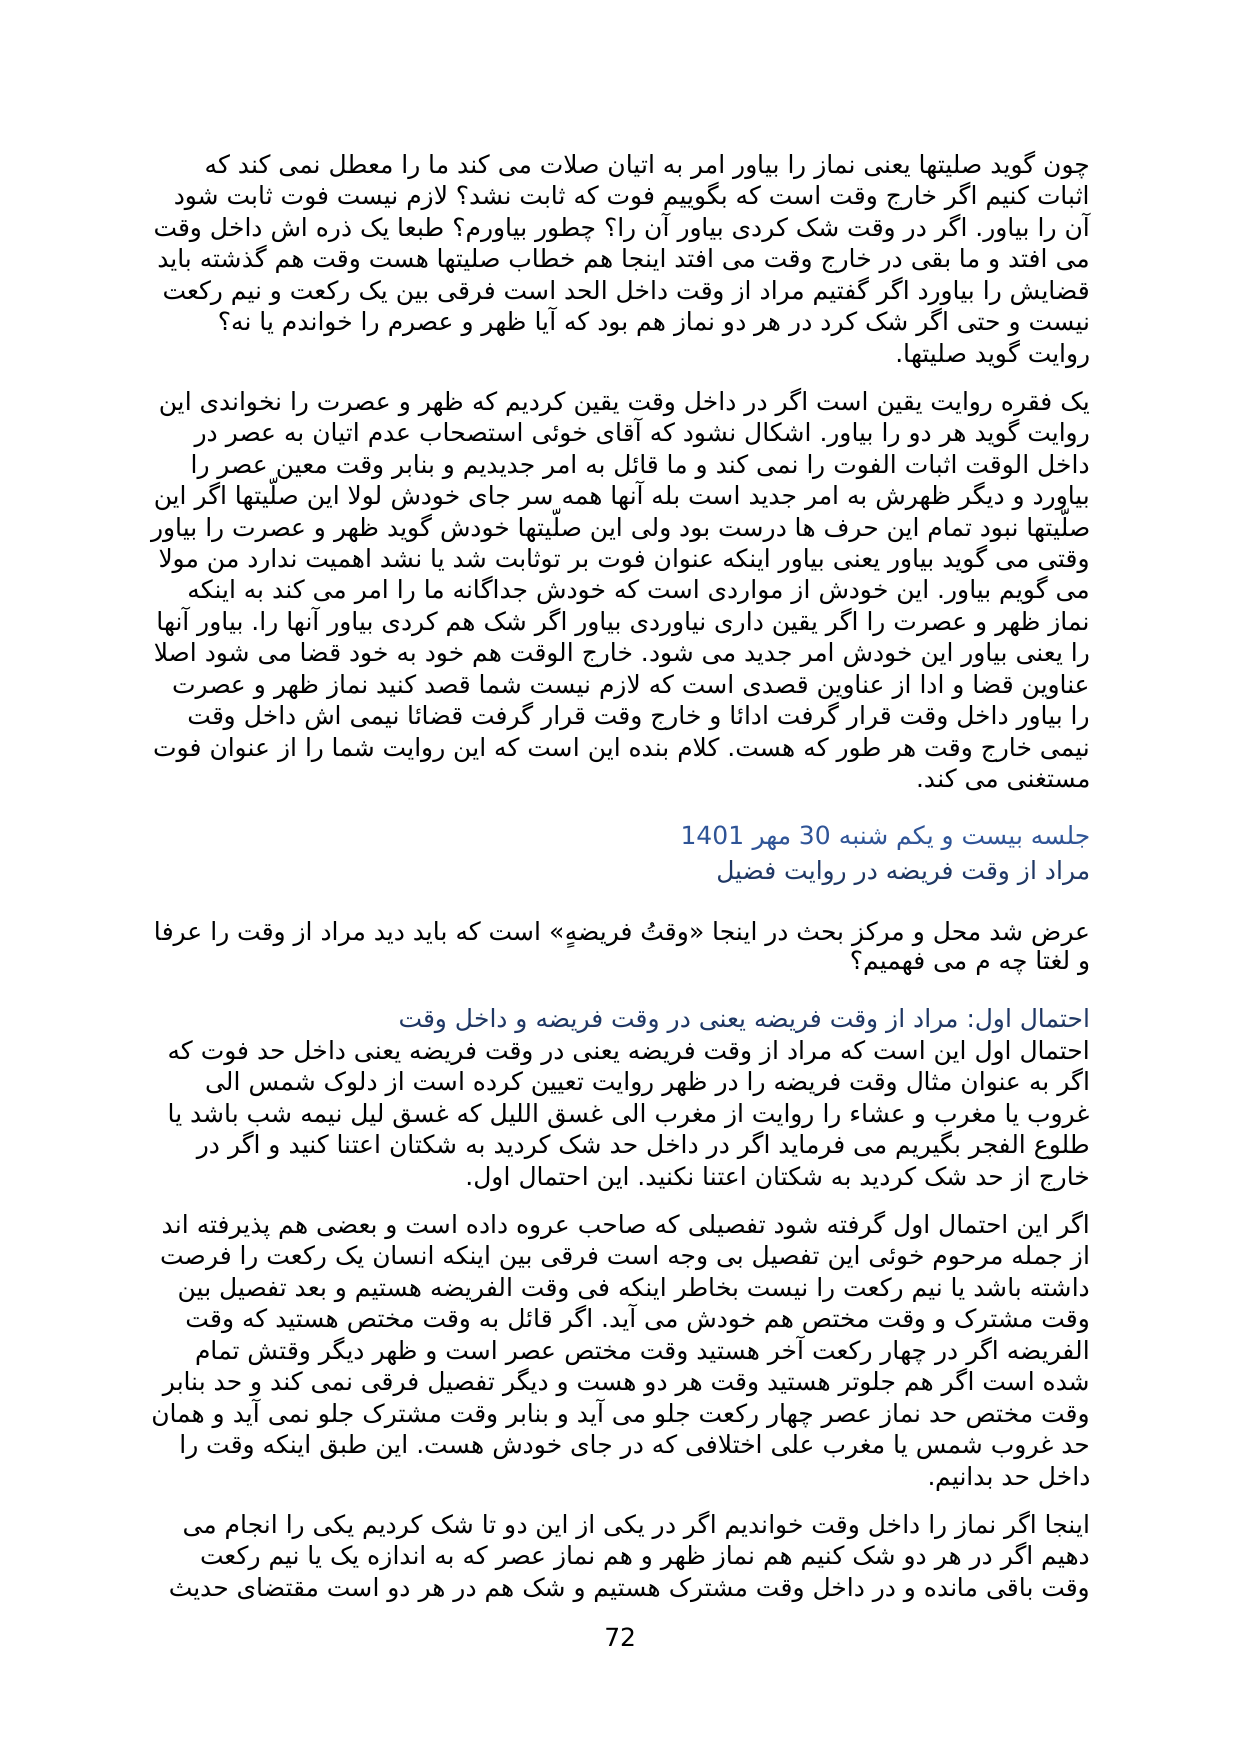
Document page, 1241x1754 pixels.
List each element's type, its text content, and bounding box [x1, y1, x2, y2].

text یک فقره روایت یقین است اگر در داخل وقت یقین کردیم که ظهر و عصرت را نخواندی این روایت گوید هر دو را بیاور. اشکال نشود که آقای خوئی استصحاب عدم اتیان به عصر در داخل الوقت اثبات الفوت را نمی کند و ما قائل به امر جدیدیم و بنابر وقت معین عصر را بیاورد و دیگر ظهرش به امر جدید است بله آنها همه سر جای خودش لولا این صلّیتها اگر این صلّیتها نبود تمام این حرف ها درست بود ولی این صلّیتها خودش گوید ظهر و عصرت را بیاور وقتی می گوید بیاور یعنی بیاور اینکه عنوان فوت بر توثابت شد یا نشد اهمیت ندارد من مولا می گویم بیاور. این خودش از مواردی است که خودش جداگانه ما را امر می کند به اینکه نماز ظهر و عصرت را اگر یقین داری نیاوردی بیاور اگر شک هم کردی بیاور آنها را. بیاور آنها را یعنی بیاور این خودش امر جدید می شود. خارج الوقت هم خود به خود قضا می شود اصلا عناوین قضا و ادا از عناوین قصدی است که لازم نیست شما قصد کنید نماز ظهر و عصرت را بیاور داخل وقت قرار گرفت ادائا و خارج وقت قرار گرفت قضائا نیمی اش داخل وقت نیمی خارج وقت هر طور که هست. کلام بنده این است که این روایت شما را از عنوان فوت مستغنی می کند. [150, 387, 1090, 793]
text عرض شد محل و مرکز بحث در اینجا «وقتُ فریضهٍ» است که باید دید مراد از وقت را عرفا و لغتا چه م می فهمیم؟ [150, 917, 1090, 975]
subtitle احتمال اول: مراد از وقت فریضه یعنی در وقت فریضه و داخل وقت [150, 1004, 1090, 1034]
subtitle جلسه بیست و یکم شنبه 30 مهر 1401 [150, 821, 1090, 850]
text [150, 1510, 1090, 1602]
subtitle مراد از وقت فریضه در روایت فضیل [150, 856, 1090, 886]
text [150, 150, 1090, 368]
text اگر این احتمال اول گرفته شود تفصیلی که صاحب عروه داده است و بعضی هم پذیرفته اند از جمله مرحوم خوئی این تفصیل بی وجه است فرقی بین اینکه انسان یک رکعت را فرصت داشته باشد یا نیم رکعت را نیست بخاطر اینکه فی وقت الفریضه هستیم و بعد تفصیل بین وقت مشترک و وقت مختص هم خودش می آید. اگر قائل به وقت مختص هستید که وقت الفریضه اگر در چهار رکعت آخر هستید وقت مختص عصر است و ظهر دیگر وقتش تمام شده است اگر هم جلوتر هستید وقت هر دو هست و دیگر تفصیل فرقی نمی کند و حد بنابر وقت مختص حد نماز عصر چهار رکعت جلو می آید و بنابر وقت مشترک جلو نمی آید و همان حد غروب شمس یا مغرب علی اختلافی که در جای خودش هست. این طبق اینکه وقت را داخل حد بدانیم. [150, 1210, 1090, 1491]
text احتمال اول این است که مراد از وقت فریضه یعنی در وقت فریضه یعنی داخل حد فوت که اگر به عنوان مثال وقت فریضه را در ظهر روایت تعیین کرده است از دلوک شمس الی غروب یا مغرب و عشاء را روایت از مغرب الی غسق اللیل که غسق لیل نیمه شب باشد یا طلوع الفجر بگیریم می فرماید اگر در داخل حد شک کردید به شکتان اعتنا کنید و اگر در خارج از حد شک کردید به شکتان اعتنا نکنید. این احتمال اول. [150, 1036, 1090, 1191]
